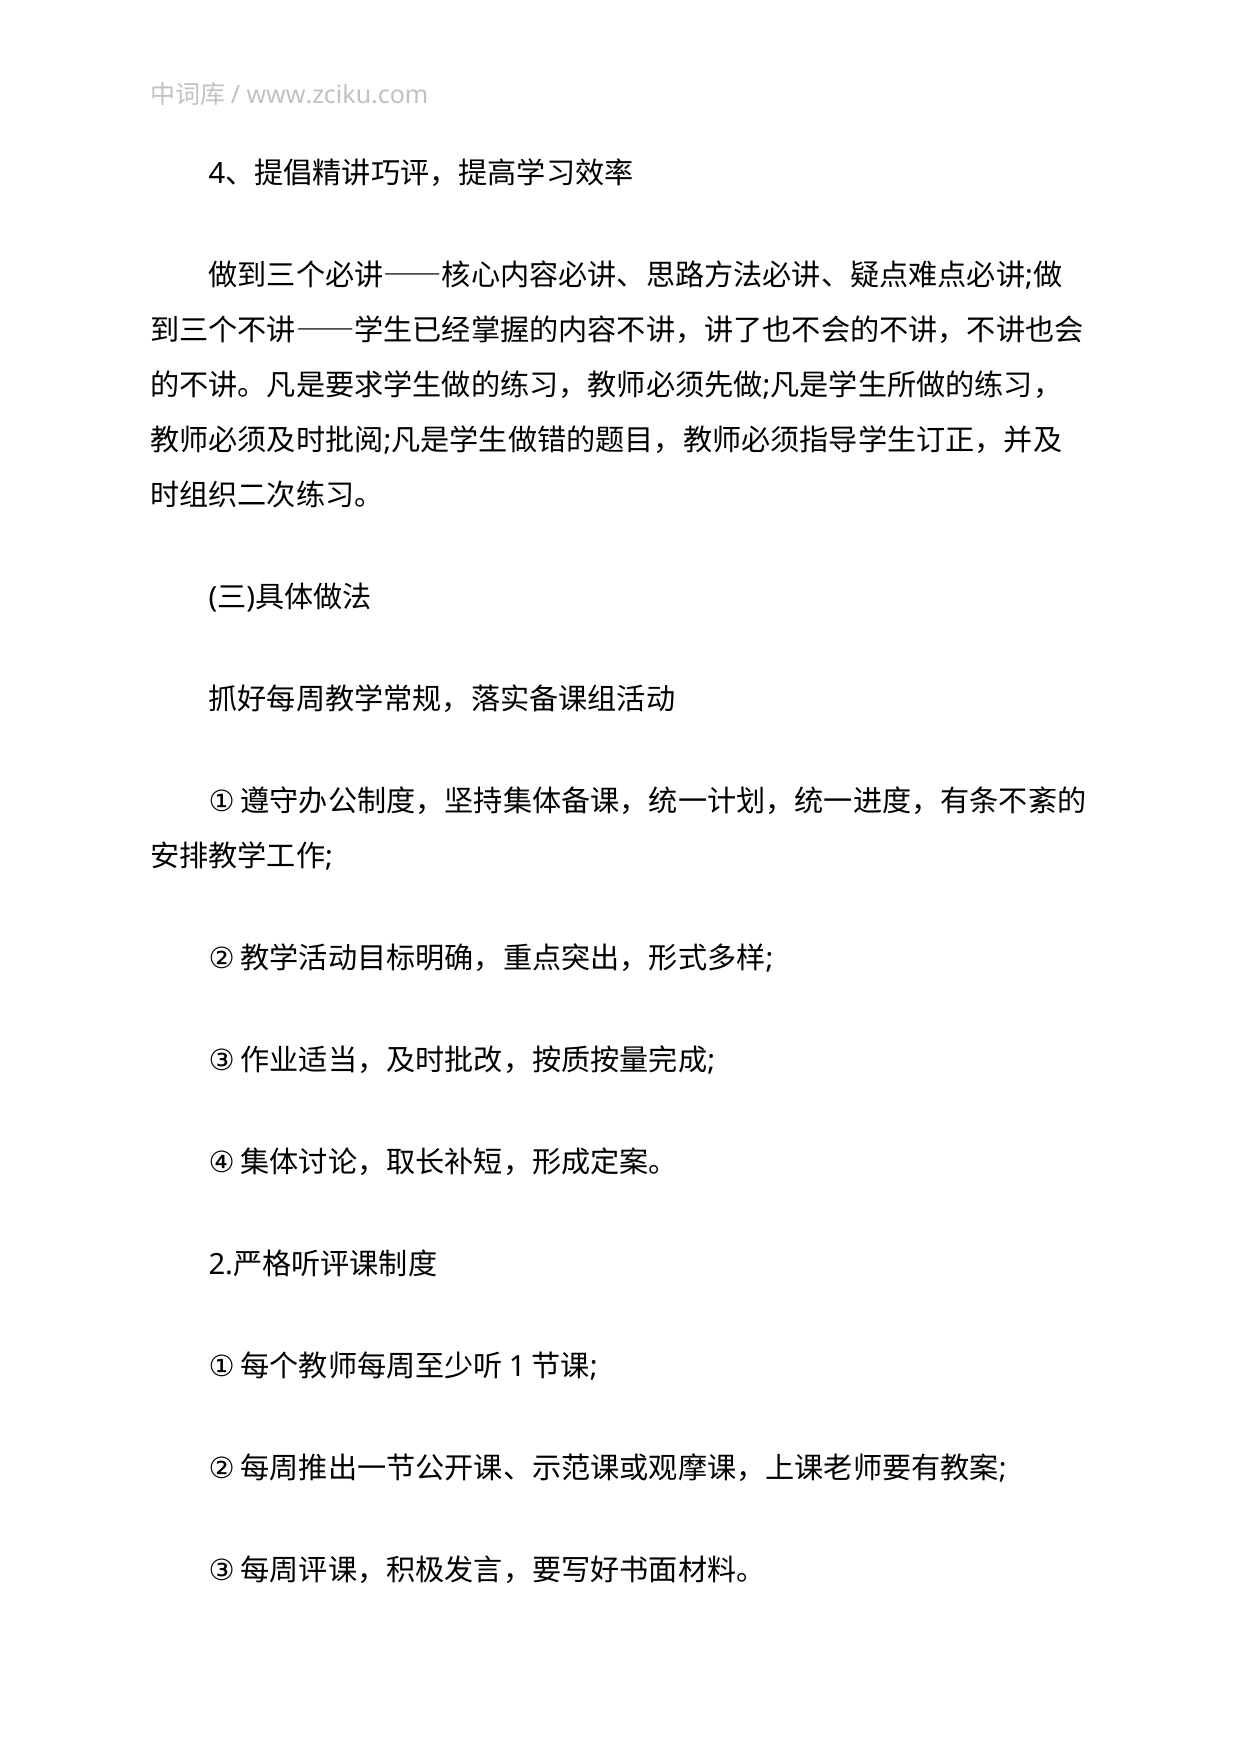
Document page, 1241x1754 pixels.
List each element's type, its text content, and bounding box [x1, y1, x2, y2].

text ③作业适当，及时批改，按质按量完成; [150, 1036, 1090, 1079]
text (三)具体做法 [150, 574, 1090, 616]
text ①每个教师每周至少听1节课; [150, 1342, 1090, 1385]
text ②教学活动目标明确，重点突出，形式多样; [150, 934, 1090, 977]
text ①遵守办公制度，坚持集体备课，统一计划，统一进度，有条不紊的安排教学工作; [150, 777, 1090, 875]
text 4、提倡精讲巧评，提高学习效率 [150, 150, 1090, 192]
text 做到三个必讲――核心内容必讲、思路方法必讲、疑点难点必讲;做到三个不讲――学生已经掌握的内容不讲，讲了也不会的不讲，不讲也会的不讲。凡是要求学生做的练习，教师必须先做;凡是学生所做的练习，教师必须及时批阅;凡是学生做错的题目，教师必须指导学生订正，并及时组织二次练习。 [150, 252, 1090, 514]
text ④集体讨论，取长补短，形成定案。 [150, 1138, 1090, 1181]
text 2.严格听评课制度 [150, 1240, 1090, 1283]
text ②每周推出一节公开课、示范课或观摩课，上课老师要有教案; [150, 1444, 1090, 1487]
text ③每周评课，积极发言，要写好书面材料。 [150, 1546, 1090, 1589]
text 抓好每周教学常规，落实备课组活动 [150, 676, 1090, 718]
